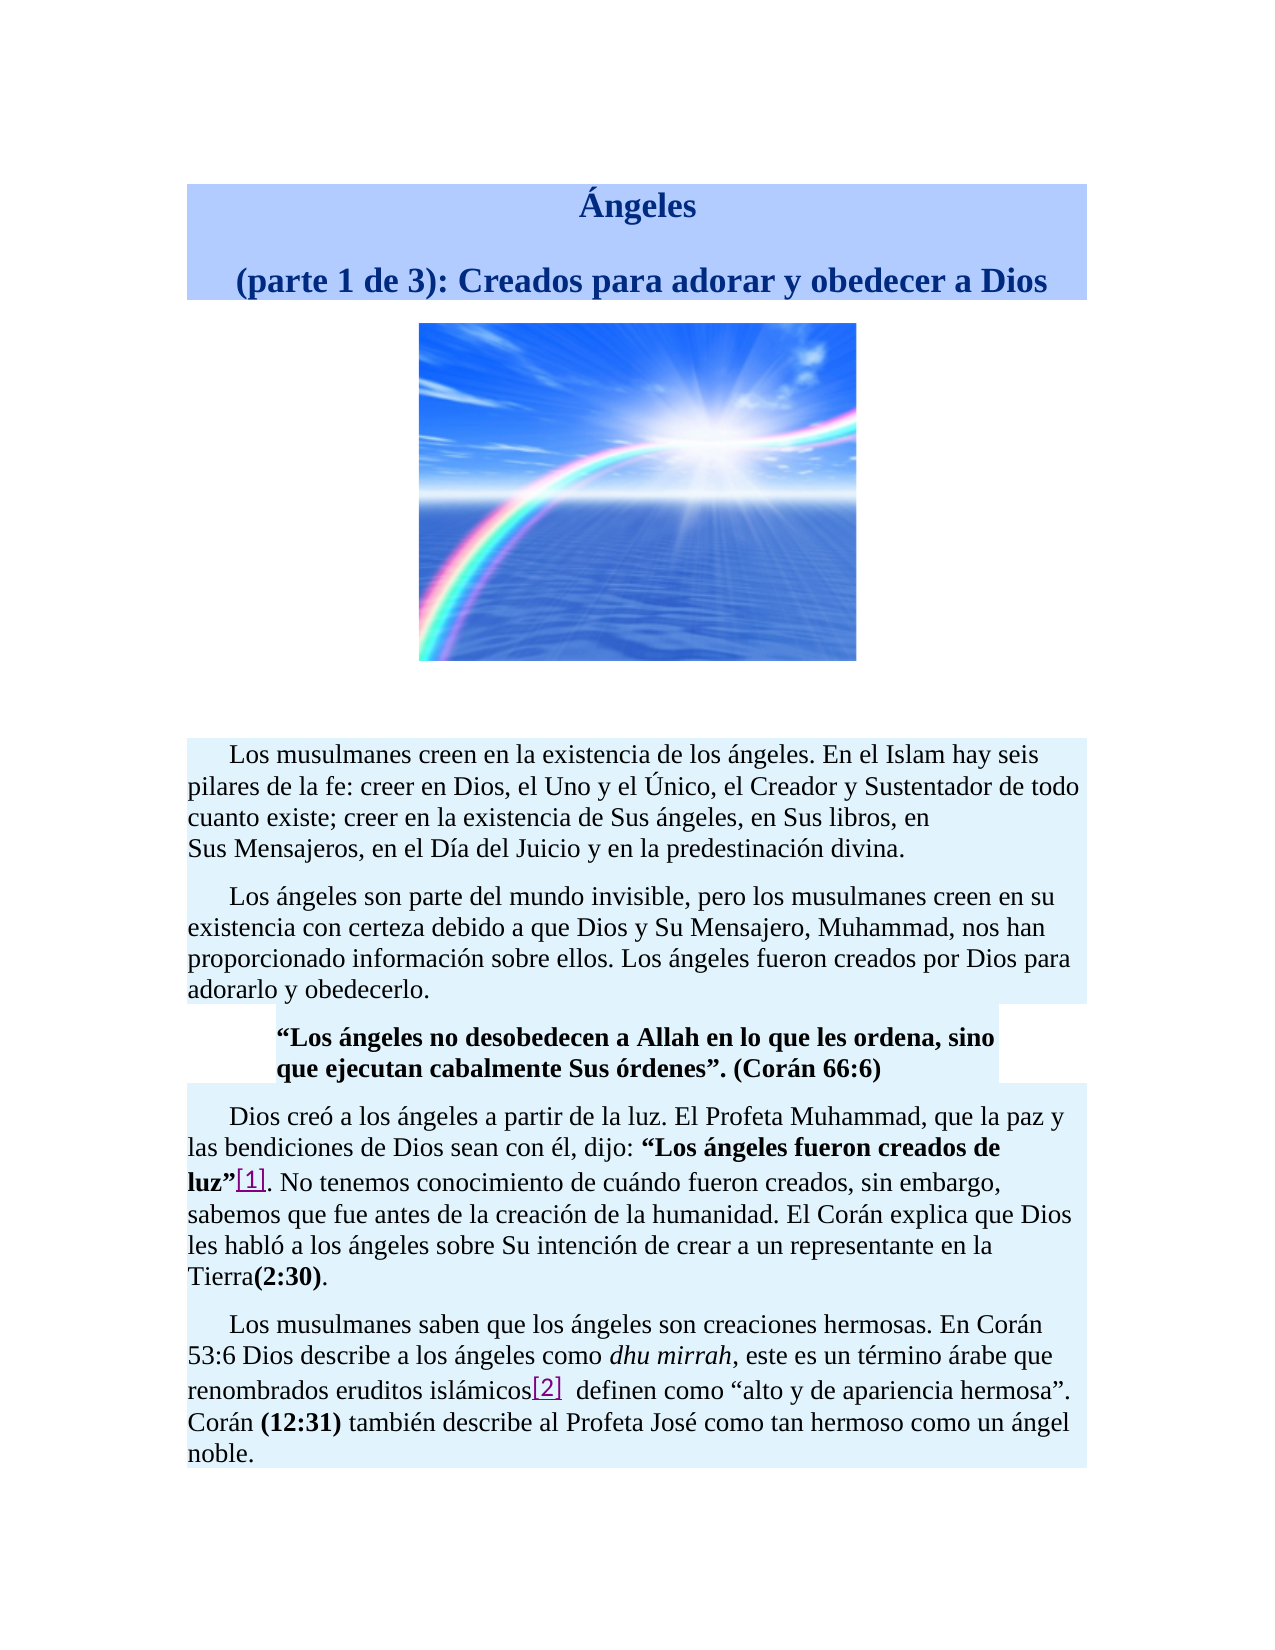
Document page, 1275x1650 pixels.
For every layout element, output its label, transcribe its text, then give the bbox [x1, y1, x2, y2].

text “Los ángeles no desobedecen a Allah en lo que les ordena, sino que ejecutan cabalmente Sus órdenes”. (Corán 66:6) [276, 1021, 999, 1083]
text Los musulmanes creen en la existencia de los ángeles. En el Islam hay seis pilares de la fe: creer en Dios, el Uno y el Único, el Creador y Sustentador de todo cuanto existe; creer en la existencia de Sus ángeles, en Sus libros, en Sus Mensajeros, en el Día del Juicio y en la predestinación divina. [187, 738, 1087, 863]
subtitle Ángeles [187, 184, 1087, 225]
text Los ángeles son parte del mundo invisible, pero los musulmanes creen en su existencia con certeza debido a que Dios y Su Mensajero, Muhammad, nos han proporcionado información sobre ellos. Los ángeles fueron creados por Dios para adorarlo y obedecerlo. [187, 880, 1087, 1004]
text Los musulmanes saben que los ángeles son creaciones hermosas. En Corán 53:6 Dios describe a los ángeles como dhu mirrah, este es un término árabe que renombrados eruditos islámicos[2] definen como “alto y de apariencia hermosa”. Corán (12:31) también describe al Profeta José como tan hermoso como un ángel noble. [187, 1308, 1087, 1468]
picture [418, 323, 857, 661]
text Dios creó a los ángeles a partir de la luz. El Profeta Muhammad, que la paz y las bendiciones de Dios sean con él, dijo: “Los ángeles fueron creados de luz”[1]. No tenemos conocimiento de cuándo fueron creados, sin embargo, sabemos que fue antes de la creación de la humanidad. El Corán explica que Dios les habló a los ángeles sobre Su intención de crear a un representante en la Tierra(2:30). [187, 1100, 1087, 1291]
subtitle (parte 1 de 3): Creados para adorar y obedecer a Dios [187, 259, 1087, 300]
